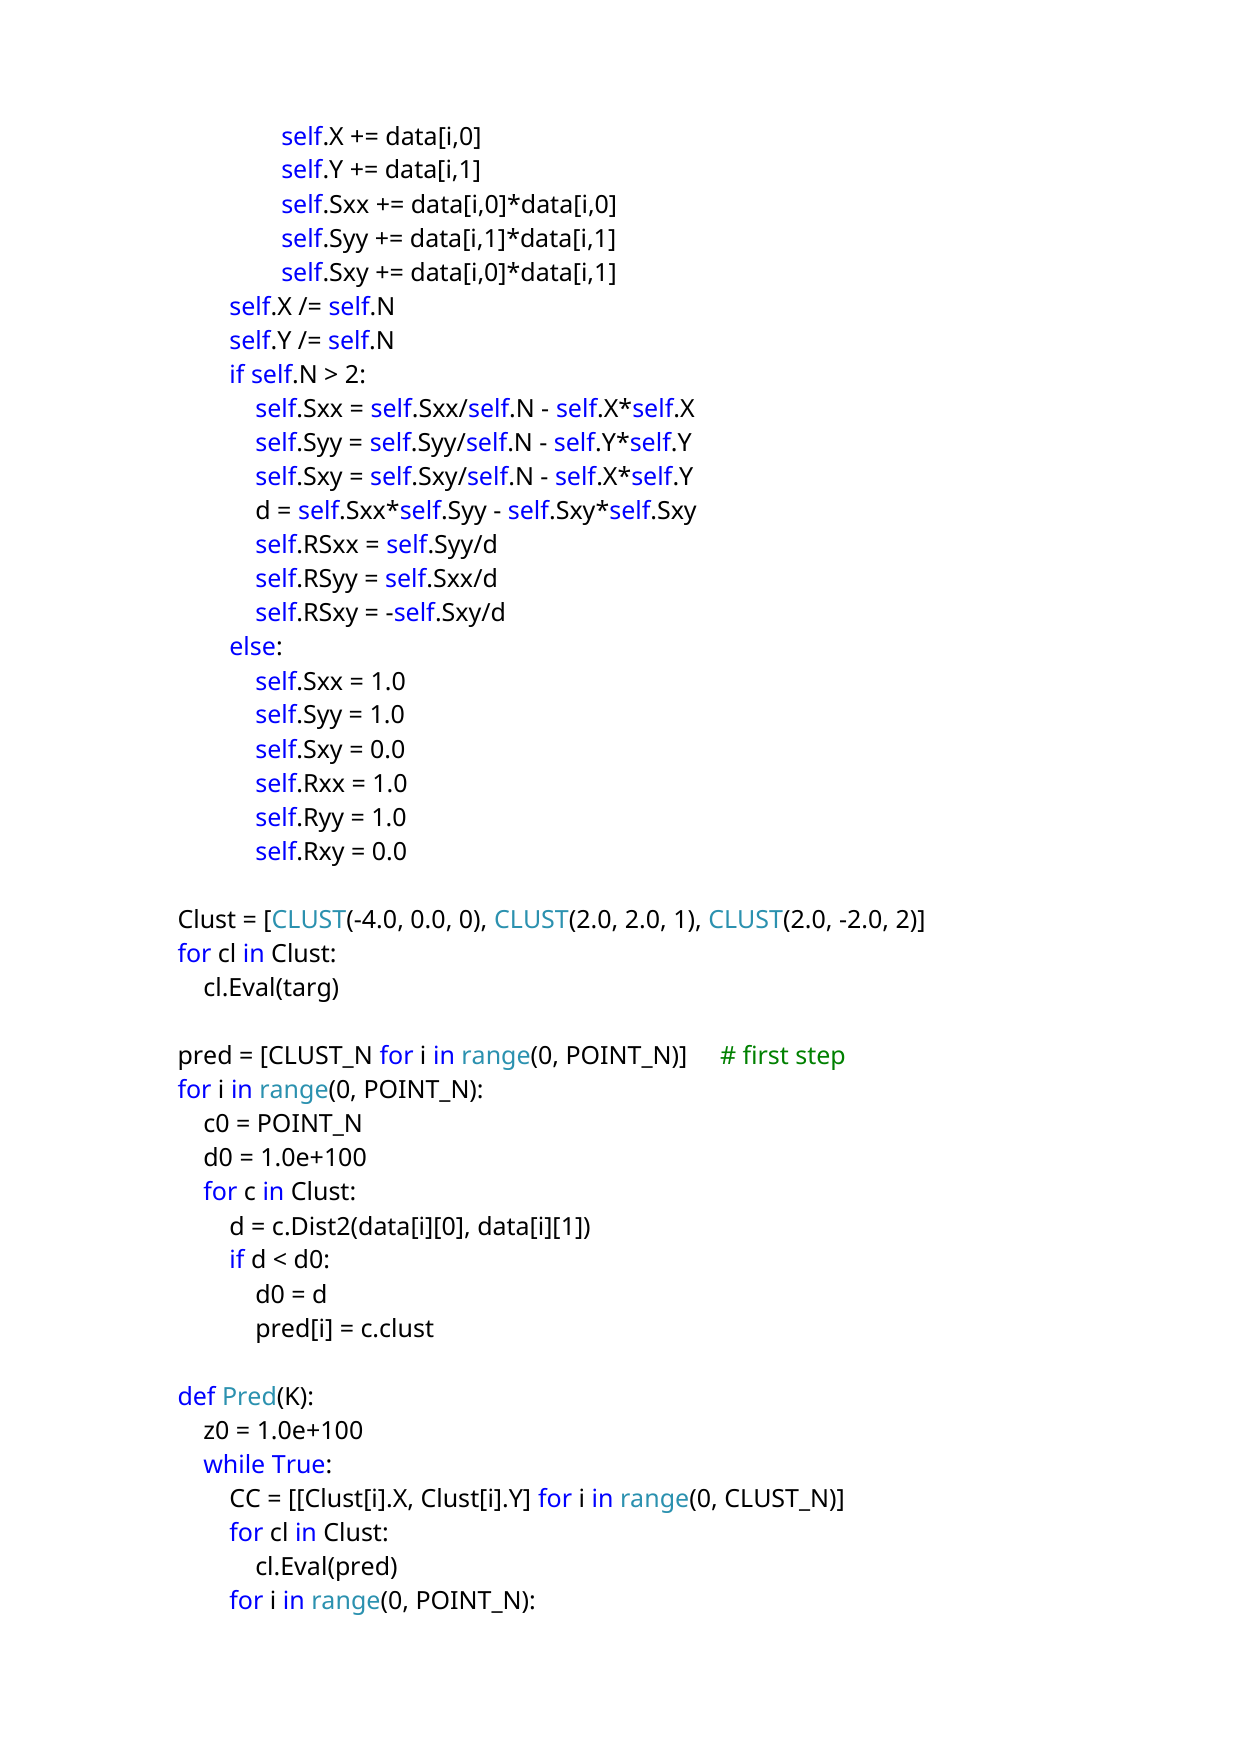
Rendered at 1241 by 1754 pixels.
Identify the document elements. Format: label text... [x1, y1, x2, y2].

text CC = [[Clust[i].X, Clust[i].Y] for i in range(0, CLUST_N)] [177, 1481, 1152, 1515]
text d0 = 1.0e+100 [177, 1140, 1152, 1174]
text self.Syy += data[i,1]*data[i,1] [177, 220, 1152, 254]
text self.Sxx = self.Sxx/self.N - self.X*self.X [177, 391, 1152, 425]
text self.X += data[i,0] [177, 118, 1152, 152]
text while True: [177, 1447, 1152, 1481]
text self.Sxy += data[i,0]*data[i,1] [177, 254, 1152, 288]
text self.Sxy = self.Sxy/self.N - self.X*self.Y [177, 459, 1152, 493]
text self.Sxx += data[i,0]*data[i,0] [177, 186, 1152, 220]
text cl.Eval(pred) [177, 1549, 1152, 1583]
text d0 = d [177, 1276, 1152, 1310]
text self.RSyy = self.Sxx/d [177, 561, 1152, 595]
text self.Ryy = 1.0 [177, 799, 1152, 833]
text self.Y += data[i,1] [177, 152, 1152, 186]
text c0 = POINT_N [177, 1106, 1152, 1140]
text d = c.Dist2(data[i][0], data[i][1]) [177, 1208, 1152, 1242]
text def Pred(K): [177, 1378, 1152, 1412]
text self.Sxy = 0.0 [177, 731, 1152, 765]
text if d < d0: [177, 1242, 1152, 1276]
text self.Y /= self.N [177, 322, 1152, 357]
text self.Syy = 1.0 [177, 697, 1152, 731]
text pred = [CLUST_N for i in range(0, POINT_N)] # first step [177, 1038, 1152, 1072]
text for i in range(0, POINT_N): [177, 1072, 1152, 1106]
text cl.Eval(targ) [177, 970, 1152, 1004]
text z0 = 1.0e+100 [177, 1412, 1152, 1447]
text Clust = [CLUST(-4.0, 0.0, 0), CLUST(2.0, 2.0, 1), CLUST(2.0, -2.0, 2)] [177, 902, 1152, 936]
text d = self.Sxx*self.Syy - self.Sxy*self.Sxy [177, 493, 1152, 527]
text for c in Clust: [177, 1174, 1152, 1208]
text self.Syy = self.Syy/self.N - self.Y*self.Y [177, 425, 1152, 459]
text for i in range(0, POINT_N): [177, 1583, 1152, 1617]
text pred[i] = c.clust [177, 1310, 1152, 1344]
text self.RSxx = self.Syy/d [177, 527, 1152, 561]
text self.Rxx = 1.0 [177, 765, 1152, 799]
text else: [177, 629, 1152, 663]
text if self.N > 2: [177, 357, 1152, 391]
text self.RSxy = -self.Sxy/d [177, 595, 1152, 629]
text for cl in Clust: [177, 1515, 1152, 1549]
text self.Sxx = 1.0 [177, 663, 1152, 697]
text self.Rxy = 0.0 [177, 833, 1152, 867]
text self.X /= self.N [177, 288, 1152, 322]
text for cl in Clust: [177, 936, 1152, 970]
